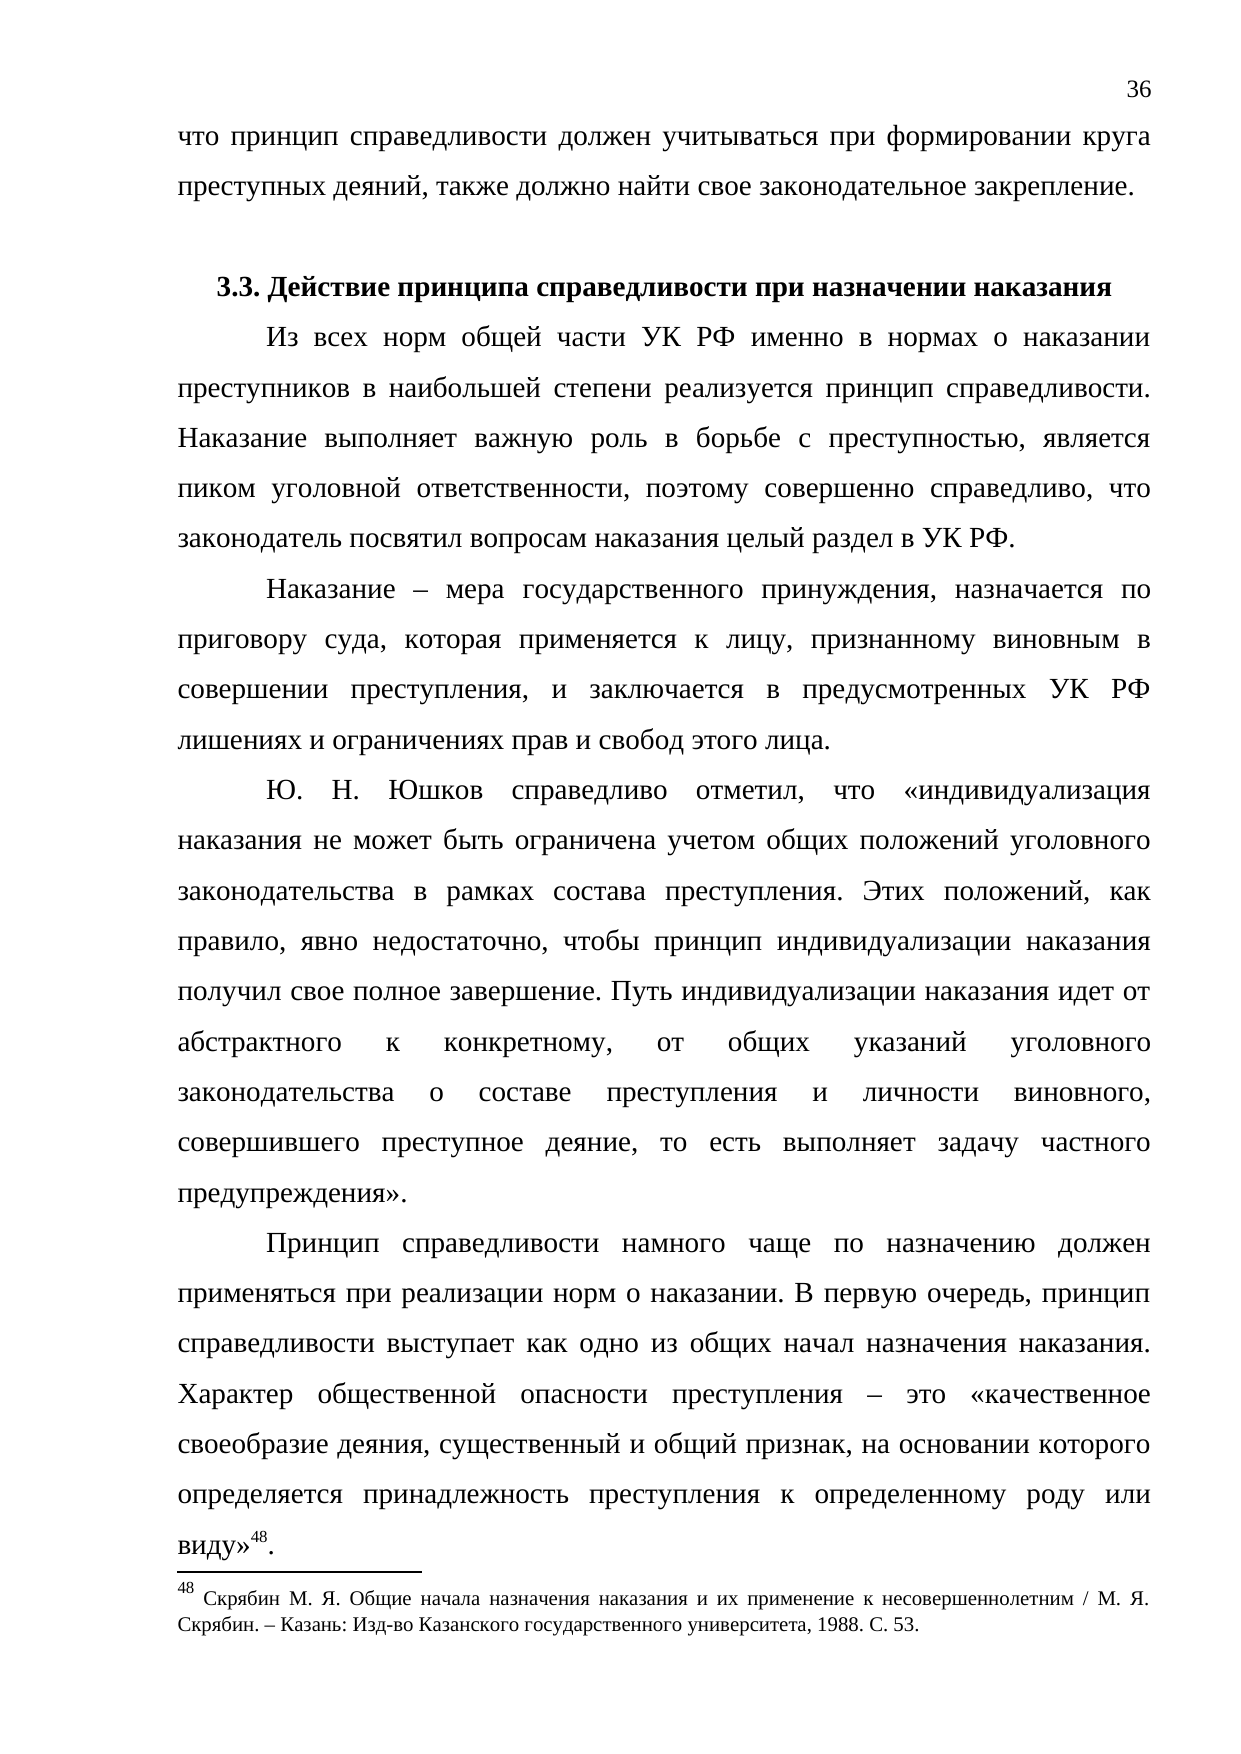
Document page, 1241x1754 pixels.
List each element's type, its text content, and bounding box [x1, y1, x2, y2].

text Ю. Н. Юшков справедливо отметил, что «индивидуализация наказания не может быть ограничена учетом общих положений уголовного законодательства в рамках состава преступления. Этих положений, как правило, явно недостаточно, чтобы принцип индивидуализации наказания получил свое полное завершение. Путь индивидуализации наказания идет от абстрактного к конкретному, от общих указаний уголовного законодательства о составе преступления и личности виновного, совершившего преступное деяние, то есть выполняет задачу частного предупреждения». [177, 772, 1152, 1208]
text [177, 118, 1152, 202]
text Из всех норм общей части УК РФ именно в нормах о наказании преступников в наибольшей степени реализуется принцип справедливости. Наказание выполняет важную роль в борьбе с преступностью, является пиком уголовной ответственности, поэтому совершенно справедливо, что законодатель посвятил вопросам наказания целый раздел в УК РФ. [177, 319, 1152, 554]
text 3.3. Действие принципа справедливости при назначении наказания [177, 269, 1152, 303]
text Принцип справедливости намного чаще по назначению должен применяться при реализации норм о наказании. В первую очередь, принцип справедливости выступает как одно из общих начал назначения наказания. Характер общественной опасности преступления – это «качественное своеобразие деяния, существенный и общий признак, на основании которого определяется принадлежность преступления к определенному роду или виду». [177, 1225, 1152, 1560]
text Наказание – мера государственного принуждения, назначается по приговору суда, которая применяется к лицу, признанному виновным в совершении преступления, и заключается в предусмотренных УК РФ лишениях и ограничениях прав и свобод этого лица. [177, 571, 1152, 755]
